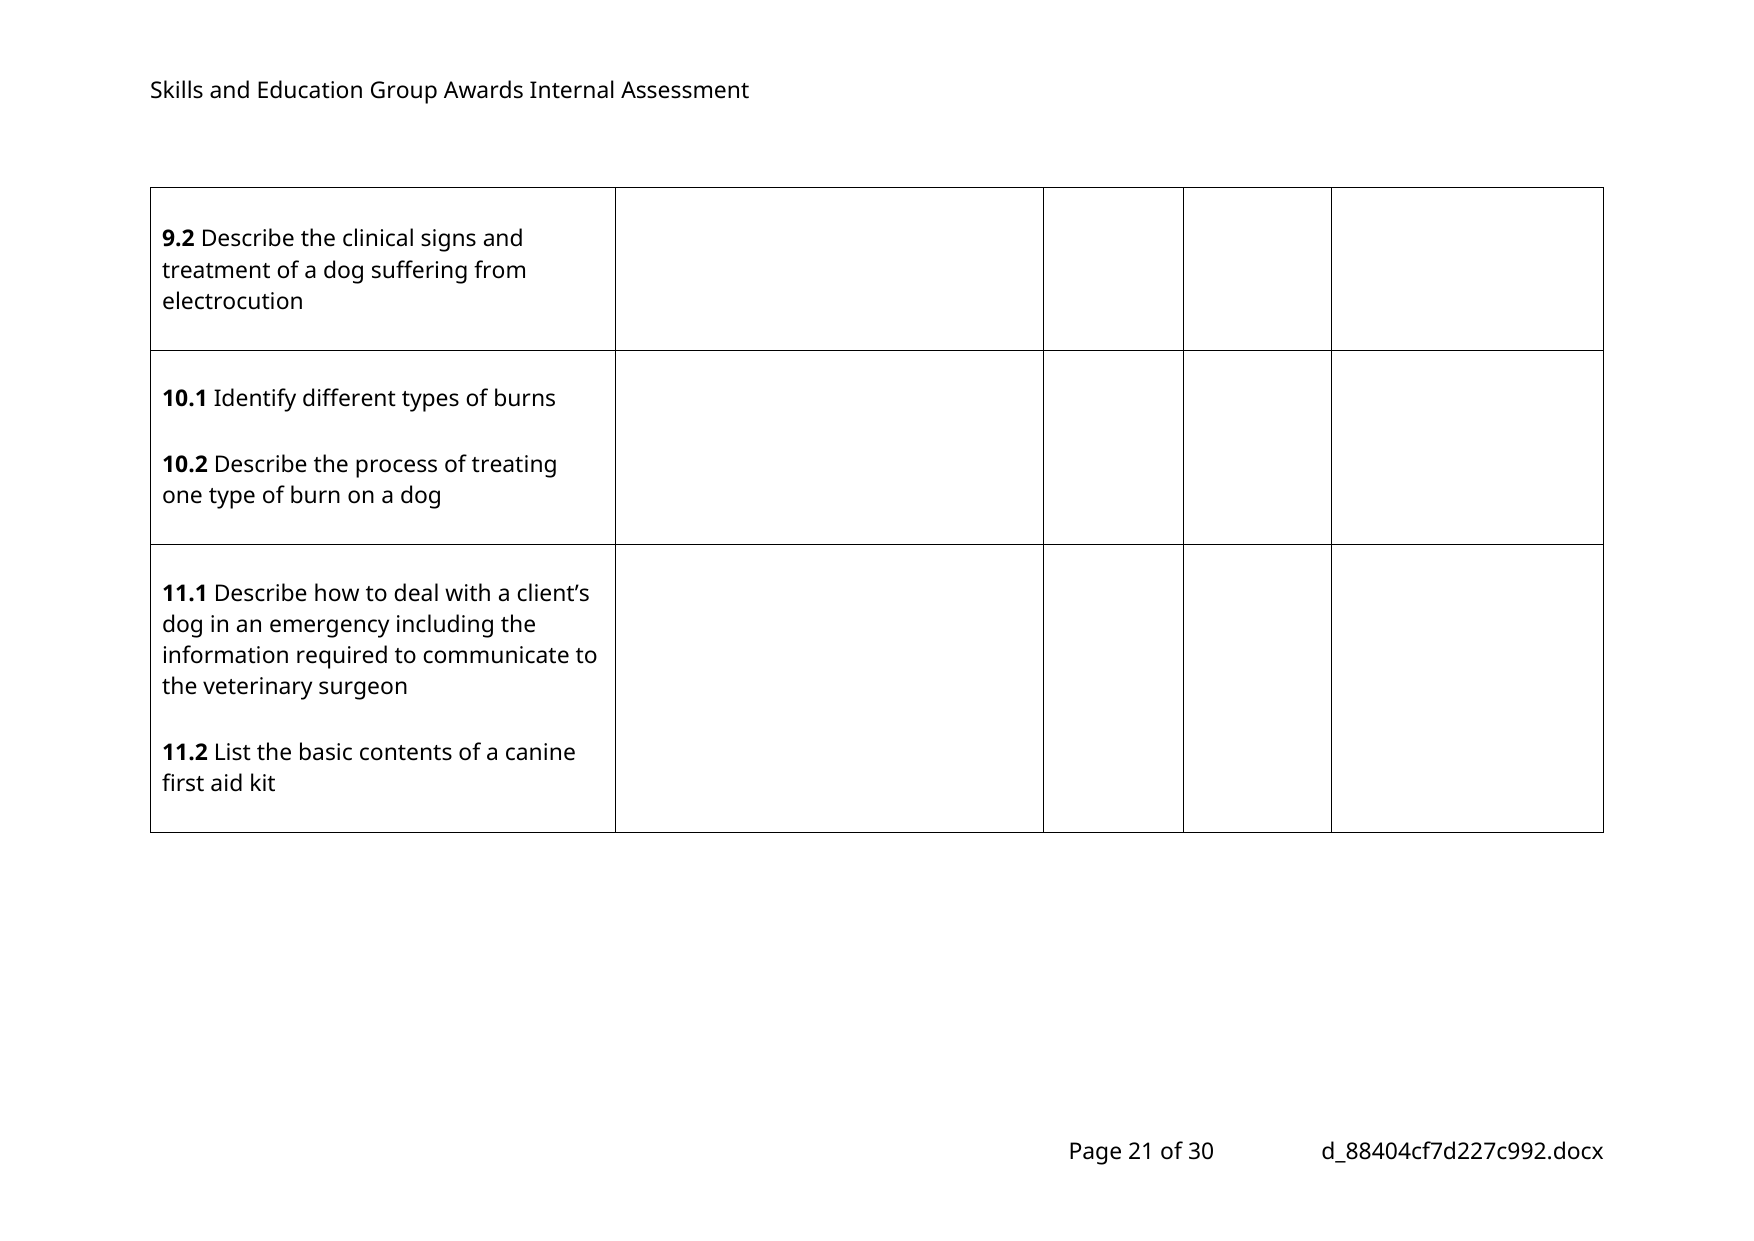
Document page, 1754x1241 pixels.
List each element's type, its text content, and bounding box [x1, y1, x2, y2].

table_cell [1184, 545, 1331, 832]
table_cell [1332, 188, 1603, 350]
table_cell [151, 188, 615, 350]
table_cell [1044, 188, 1183, 350]
table_cell [1184, 351, 1331, 544]
table_cell 11.1 Describe how to deal with a client’s dog in an emergency including the information required to communicate to the veterinary surgeon 11.2 List the basic contents of a canine first aid kit [151, 545, 615, 832]
table_cell [616, 351, 1043, 544]
table_cell [1332, 545, 1603, 832]
table_cell [616, 188, 1043, 350]
table_cell [1332, 351, 1603, 544]
table_cell [1044, 351, 1183, 544]
table_cell [1184, 188, 1331, 350]
table_cell 10.1 Identify different types of burns 10.2 Describe the process of treating one type of burn on a dog [151, 351, 615, 544]
table_cell [1044, 545, 1183, 832]
table_cell [616, 545, 1043, 832]
